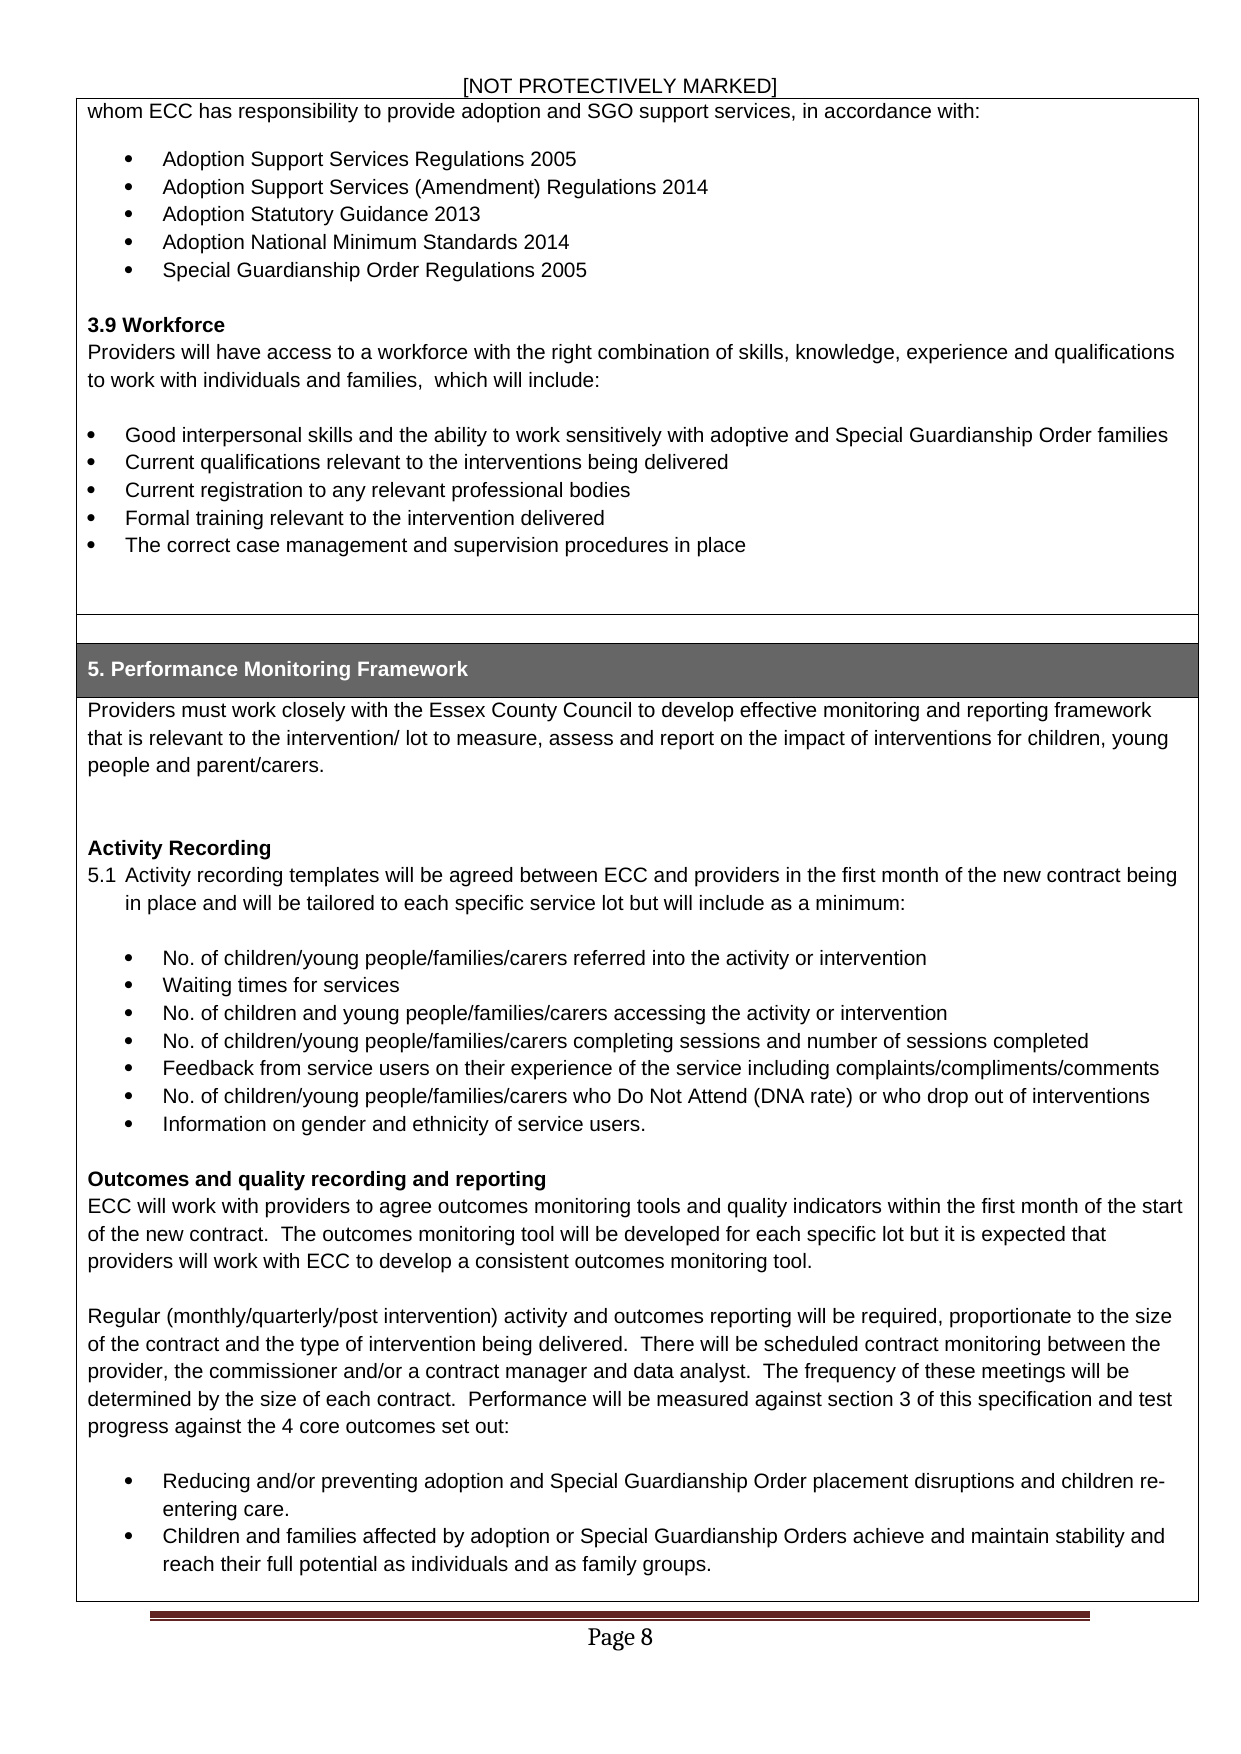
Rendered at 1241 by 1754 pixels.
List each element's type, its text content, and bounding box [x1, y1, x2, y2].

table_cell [77, 99, 1198, 614]
table_cell 5. Performance Monitoring Framework [77, 644, 1198, 697]
table_cell [77, 615, 1198, 643]
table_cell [77, 698, 1198, 1601]
